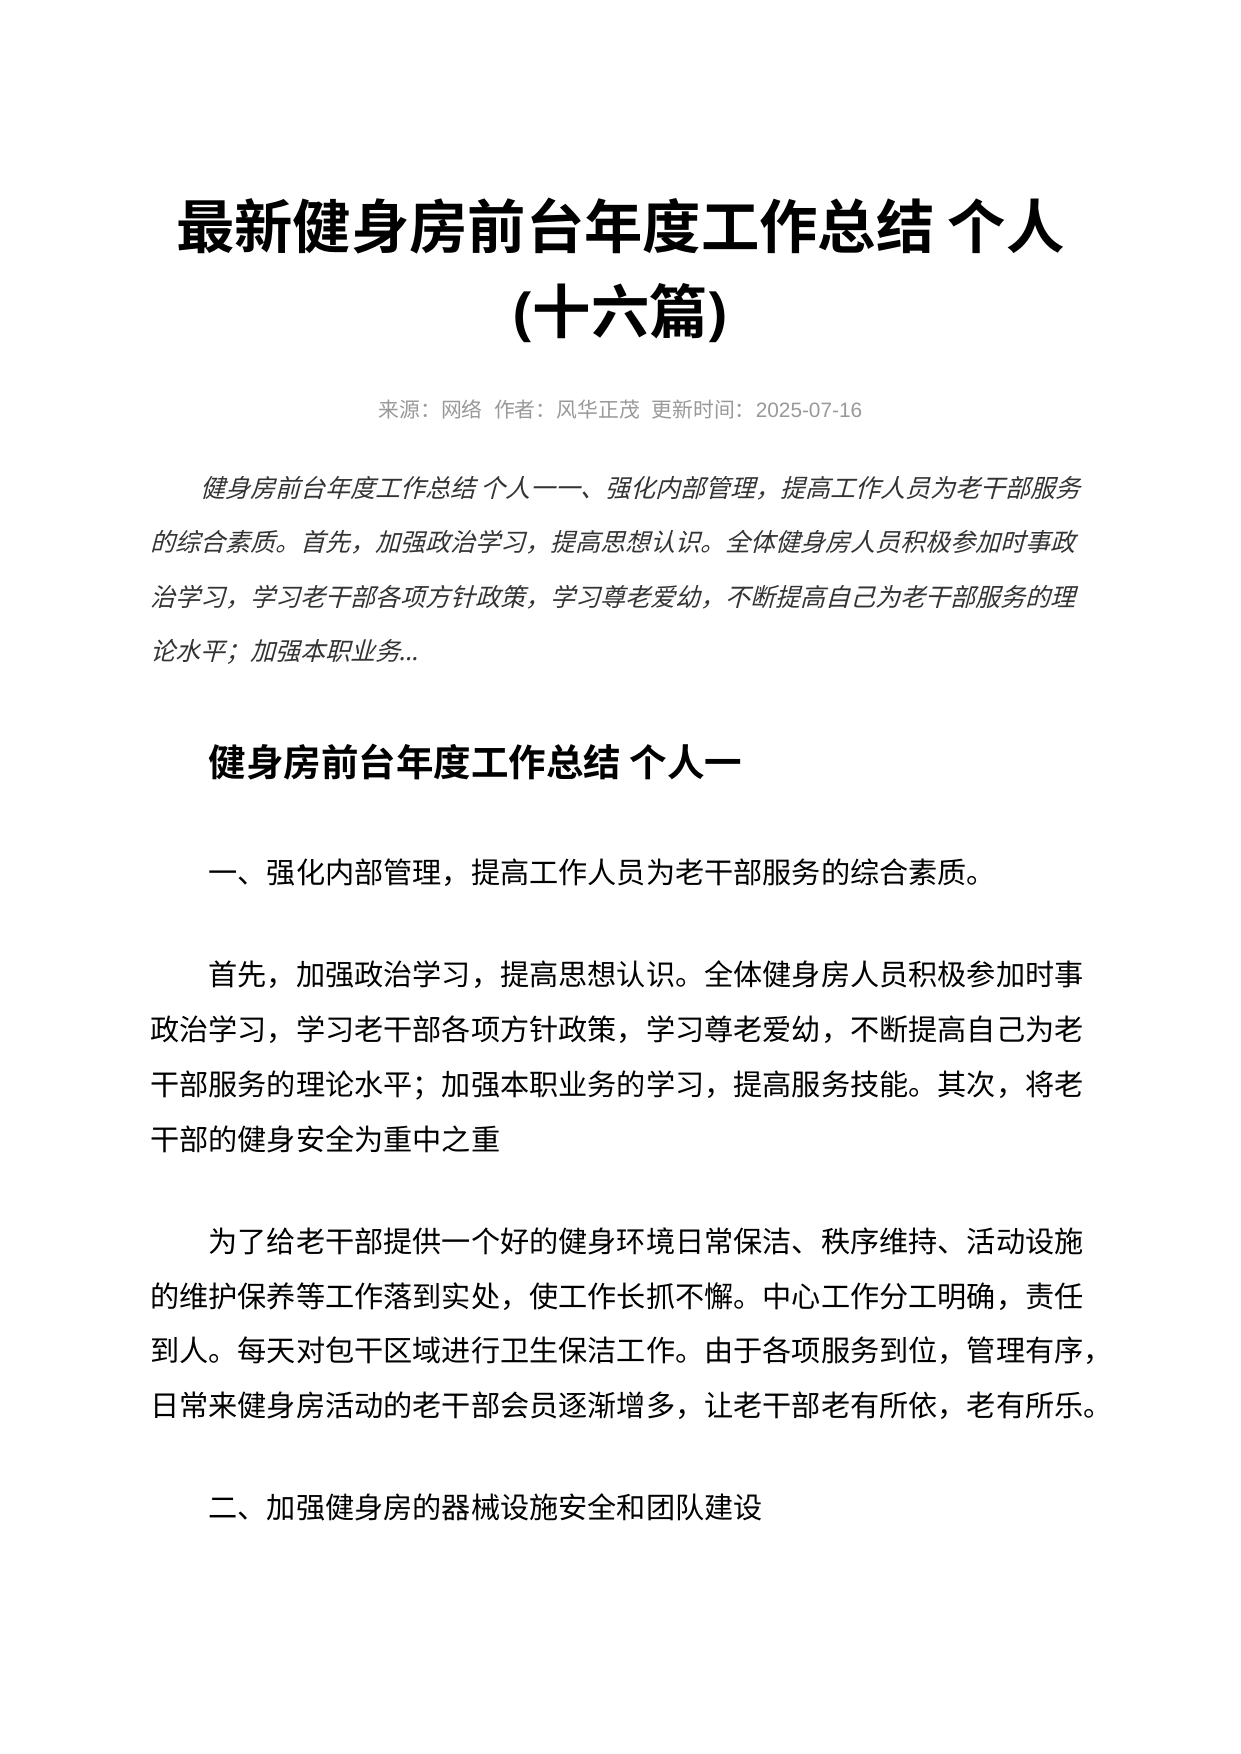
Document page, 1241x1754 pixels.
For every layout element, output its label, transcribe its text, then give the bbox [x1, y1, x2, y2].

text 首先，加强政治学习，提高思想认识。全体健身房人员积极参加时事政治学习，学习老干部各项方针政策，学习尊老爱幼，不断提高自己为老干部服务的理论水平；加强本职业务的学习，提高服务技能。其次，将老干部的健身安全为重中之重 [150, 952, 1090, 1159]
text 来源：网络 作者：风华正茂 更新时间：2025-07-16 [150, 397, 1090, 421]
text 健身房前台年度工作总结 个人一 [150, 733, 1090, 787]
text 二、加强健身房的器械设施安全和团队建设 [150, 1485, 1090, 1527]
text 一、强化内部管理，提高工作人员为老干部服务的综合素质。 [150, 850, 1090, 892]
subtitle 最新健身房前台年度工作总结 个人(十六篇) [150, 181, 1090, 351]
text 为了给老干部提供一个好的健身环境日常保洁、秩序维持、活动设施的维护保养等工作落到实处，使工作长抓不懈。中心工作分工明确，责任到人。每天对包干区域进行卫生保洁工作。由于各项服务到位，管理有序，日常来健身房活动的老干部会员逐渐增多，让老干部老有所依，老有所乐。 [150, 1218, 1090, 1425]
text 健身房前台年度工作总结 个人一一、强化内部管理，提高工作人员为老干部服务的综合素质。首先，加强政治学习，提高思想认识。全体健身房人员积极参加时事政治学习，学习老干部各项方针政策，学习尊老爱幼，不断提高自己为老干部服务的理论水平；加强本职业务... [150, 468, 1090, 668]
